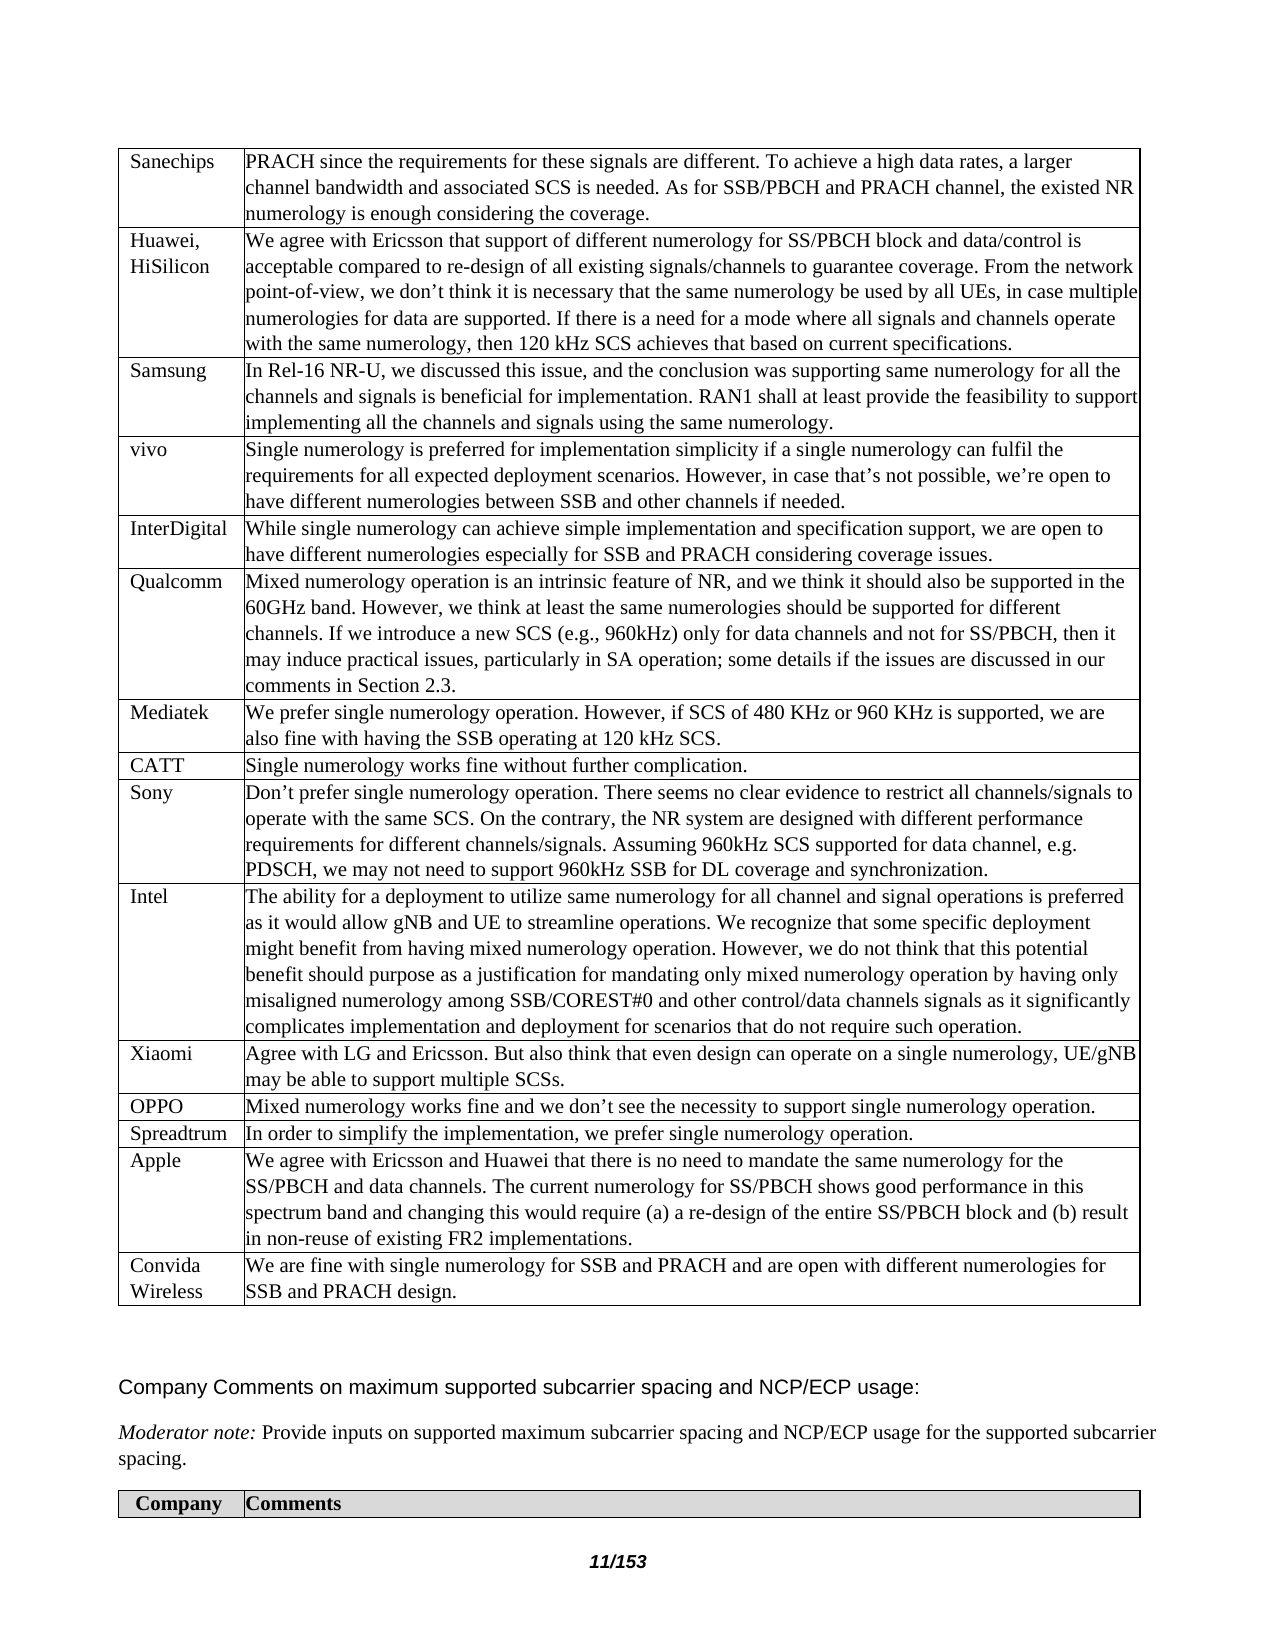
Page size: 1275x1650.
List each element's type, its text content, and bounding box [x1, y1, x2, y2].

table_cell Sony [119, 780, 244, 883]
table_cell The ability for a deployment to utilize same numerology for all channel and signal operations is preferred as it would allow gNB and UE to streamline operations. We recognize that some specific deployment might benefit from having mixed numerology operation. However, we do not think that this potential benefit should purpose as a justification for mandating only mixed numerology operation by having only misaligned numerology among SSB/COREST#0 and other control/data channels signals as it significantly complicates implementation and deployment for scenarios that do not require such operation. [245, 884, 1139, 1040]
table_cell Agree with LG and Ericsson. But also think that even design can operate on a single numerology, UE/gNB may be able to support multiple SCSs. [245, 1041, 1139, 1093]
table_cell Xiaomi [119, 1041, 244, 1093]
table_cell Single numerology is preferred for implementation simplicity if a single numerology can fulfil the requirements for all expected deployment scenarios. However, in case that’s not possible, we’re open to have different numerologies between SSB and other channels if needed. [245, 437, 1139, 515]
table_cell Apple [119, 1148, 244, 1252]
table_header Comments [245, 1491, 1139, 1517]
table_cell ZTE, Sanechips [119, 149, 244, 227]
table_cell While single numerology can achieve simple implementation and specification support, we are open to have different numerologies especially for SSB and PRACH considering coverage issues. [245, 516, 1139, 568]
table_cell We agree with Ericsson that support of different numerology for SS/PBCH block and data/control is acceptable compared to re-design of all existing signals/channels to guarantee coverage. From the network point-of-view, we don’t think it is necessary that the same numerology be used by all UEs, in case multiple numerologies for data are supported. If there is a need for a mode where all signals and channels operate with the same numerology, then 120 kHz SCS achieves that based on current specifications. [245, 228, 1139, 357]
table_cell CATT [119, 753, 244, 778]
table_cell Mediatek [119, 700, 244, 752]
table_cell We are fine with single numerology for SSB and PRACH and are open with different numerologies for SSB and PRACH design. [245, 1253, 1139, 1304]
table_cell InterDigital [119, 516, 244, 568]
table_cell Mixed numerology operation is an intrinsic feature of NR, and we think it should also be supported in the 60GHz band. However, we think at least the same numerologies should be supported for different channels. If we introduce a new SCS (e.g., 960kHz) only for data channels and not for SS/PBCH, then it may induce practical issues, particularly in SA operation; some details if the issues are discussed in our comments in Section 2.3. [245, 569, 1139, 699]
table_cell Intel [119, 884, 244, 1040]
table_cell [245, 149, 1139, 227]
text Moderator note: Provide inputs on supported maximum subcarrier spacing and NCP/ECP usage for the supported subcarrier spacing. [118, 1419, 1157, 1469]
table_cell Convida Wireless [119, 1253, 244, 1304]
table_cell We agree with Ericsson and Huawei that there is no need to mandate the same numerology for the SS/PBCH and data channels. The current numerology for SS/PBCH shows good performance in this spectrum band and changing this would require (a) a re-design of the entire SS/PBCH block and (b) result in non-reuse of existing FR2 implementations. [245, 1148, 1139, 1252]
table_cell Huawei, HiSilicon [119, 228, 244, 357]
table_cell In order to simplify the implementation, we prefer single numerology operation. [245, 1121, 1139, 1147]
table_cell Single numerology works fine without further complication. [245, 753, 1139, 778]
table_header Company [119, 1491, 244, 1517]
subtitle Company Comments on maximum supported subcarrier spacing and NCP/ECP usage: [118, 1375, 1157, 1399]
table_cell OPPO [119, 1094, 244, 1120]
table_cell vivo [119, 437, 244, 515]
table_cell Qualcomm [119, 569, 244, 699]
table_cell In Rel-16 NR-U, we discussed this issue, and the conclusion was supporting same numerology for all the channels and signals is beneficial for implementation. RAN1 shall at least provide the feasibility to support implementing all the channels and signals using the same numerology. [245, 358, 1139, 436]
table_cell Samsung [119, 358, 244, 436]
table_cell Don’t prefer single numerology operation. There seems no clear evidence to restrict all channels/signals to operate with the same SCS. On the contrary, the NR system are designed with different performance requirements for different channels/signals. Assuming 960kHz SCS supported for data channel, e.g. PDSCH, we may not need to support 960kHz SSB for DL coverage and synchronization. [245, 780, 1139, 883]
table_cell Spreadtrum [119, 1121, 244, 1147]
table_cell We prefer single numerology operation. However, if SCS of 480 KHz or 960 KHz is supported, we are also fine with having the SSB operating at 120 kHz SCS. [245, 700, 1139, 752]
table_cell Mixed numerology works fine and we don’t see the necessity to support single numerology operation. [245, 1094, 1139, 1120]
